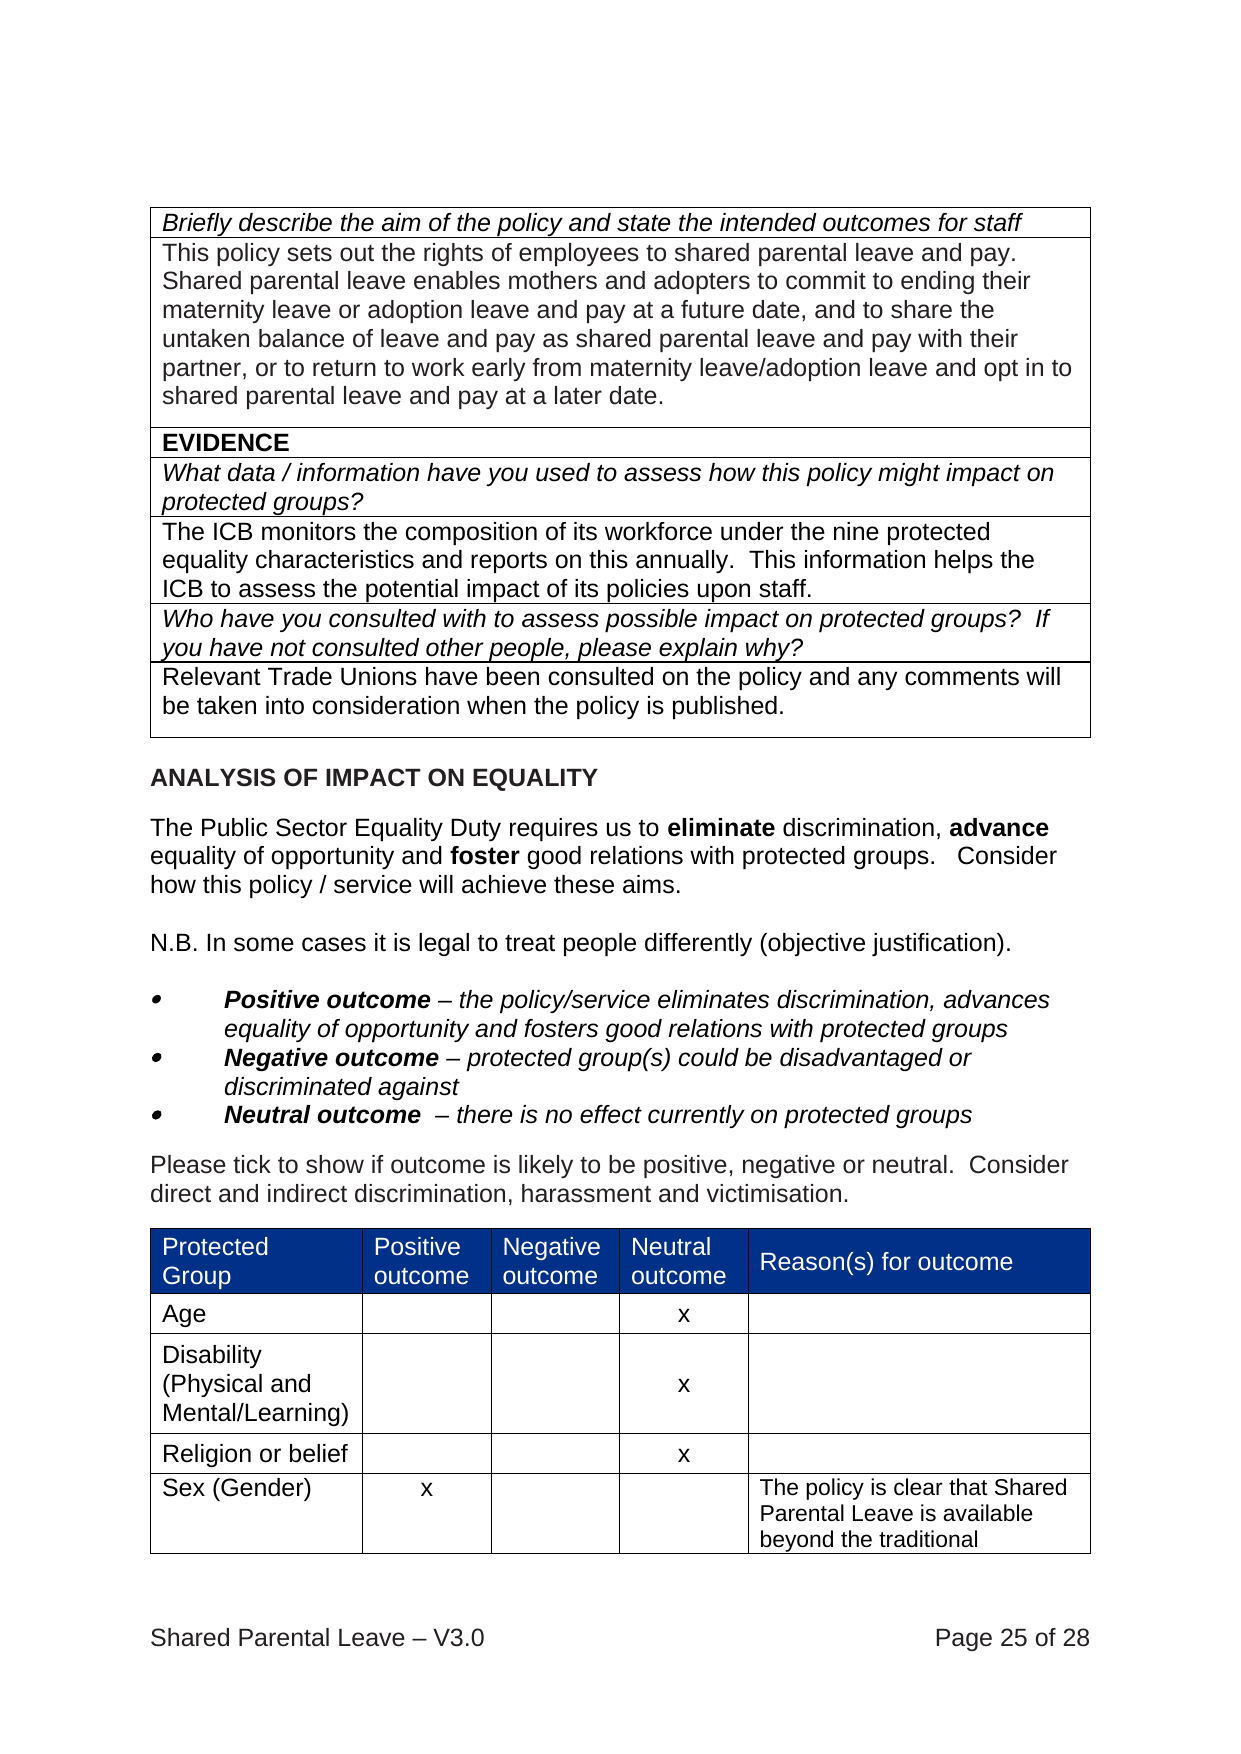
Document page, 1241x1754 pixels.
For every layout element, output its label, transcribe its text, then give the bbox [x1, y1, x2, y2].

table_cell The ICB monitors the composition of its workforce under the nine protected equality characteristics and reports on this annually. This information helps the ICB to assess the potential impact of its policies upon staff. [151, 517, 1090, 603]
table_cell [363, 1294, 491, 1332]
text ANALYSIS OF IMPACT ON EQUALITY [150, 763, 1090, 792]
table_cell [492, 1474, 619, 1552]
table_cell Religion or belief [151, 1434, 362, 1472]
table_cell [492, 1334, 619, 1433]
table_header Protected Group [151, 1229, 362, 1293]
table_cell Who have you consulted with to assess possible impact on protected groups? If you have not consulted other people, please explain why? [151, 604, 1090, 661]
text Please tick to show if outcome is likely to be positive, negative or neutral. Consider direct and indirect discrimination, harassment and victimisation. [150, 1150, 1090, 1207]
table_cell [749, 1294, 1090, 1332]
table_cell Sex (Gender) [151, 1474, 362, 1552]
table_cell x [363, 1474, 491, 1552]
table_cell [620, 1474, 748, 1552]
table_cell [492, 1294, 619, 1332]
list Negative outcome – protected group(s) could be disadvantaged or discriminated against [150, 1043, 1090, 1100]
table_cell [492, 1434, 619, 1472]
table_cell x [620, 1334, 748, 1433]
table_cell This policy sets out the rights of employees to shared parental leave and pay. Shared parental leave enables mothers and adopters to commit to ending their maternity leave or adoption leave and pay at a future date, and to share the untaken balance of leave and pay as shared parental leave and pay with their partner, or to return to work early from maternity leave/adoption leave and opt in to shared parental leave and pay at a later date. [151, 238, 1090, 427]
table_cell x [620, 1294, 748, 1332]
table_header Negative outcome [492, 1229, 619, 1293]
table_cell Relevant Trade Unions have been consulted on the policy and any comments will be taken into consideration when the policy is published. [151, 663, 1090, 737]
text N.B. In some cases it is legal to treat people differently (objective justification). [150, 928, 1090, 956]
table_cell Briefly describe the aim of the policy and state the intended outcomes for staff [151, 208, 1090, 237]
text The Public Sector Equality Duty requires us to eliminate discrimination, advance equality of opportunity and foster good relations with protected groups. Consider how this policy / service will achieve these aims. [150, 813, 1090, 899]
table_cell [749, 1334, 1090, 1433]
table_header Reason(s) for outcome [749, 1229, 1090, 1293]
list Neutral outcome – there is no effect currently on protected groups [150, 1100, 1090, 1129]
table_cell [749, 1434, 1090, 1472]
table_header Neutral outcome [620, 1229, 748, 1293]
table_cell Disability (Physical and Mental/Learning) [151, 1334, 362, 1433]
list Positive outcome – the policy/service eliminates discrimination, advances equality of opportunity and fosters good relations with protected groups [150, 985, 1090, 1043]
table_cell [749, 1474, 1090, 1552]
table_cell EVIDENCE [151, 428, 1090, 457]
table_cell [363, 1334, 491, 1433]
table_cell Age [151, 1294, 362, 1332]
table_cell x [620, 1434, 748, 1472]
table_cell [363, 1434, 491, 1472]
table_cell What data / information have you used to assess how this policy might impact on protected groups? [151, 458, 1090, 516]
table_header Positive outcome [363, 1229, 491, 1293]
